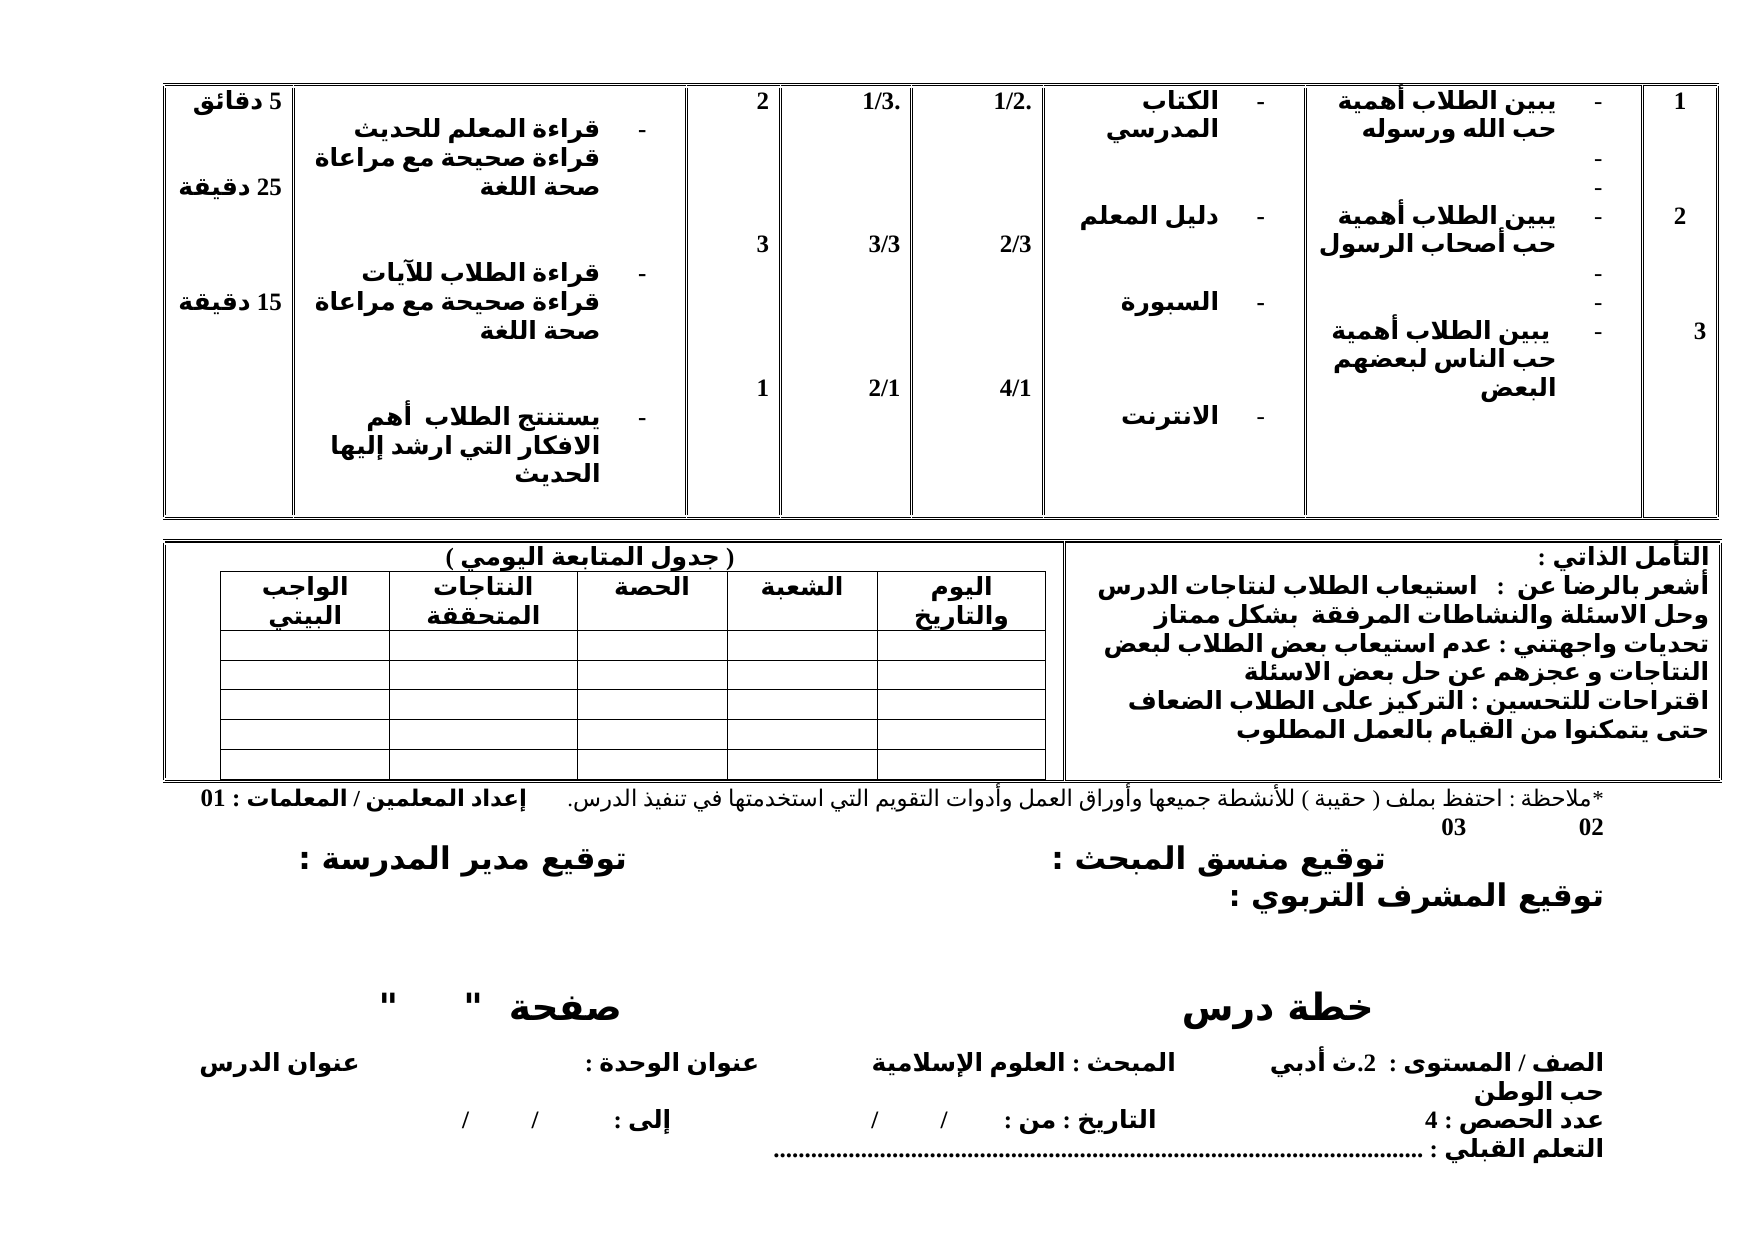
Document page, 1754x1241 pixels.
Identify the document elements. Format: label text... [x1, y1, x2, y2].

table_cell .1/3 3/3 2/1 [781, 84, 912, 517]
text خطة درس صفحة " " [150, 985, 1604, 1029]
text الصف / المستوى : 2.ث أدبي المبحث : العلوم الإسلامية عنوان الوحدة : عنوان الدرس حب الوطن [150, 1048, 1604, 1105]
table_cell يبين الطلاب أهمية حب الله ورسوله يبين الطلاب أهمية حب أصحاب الرسول يبين الطلاب أهمية حب الناس لبعضهم البعض [1305, 86, 1641, 517]
text التعلم القبلي : ........................................................................................................ [150, 1134, 1604, 1163]
text توقيع منسق المبحث : توقيع مدير المدرسة : توقيع المشرف التربوي : [150, 841, 1604, 913]
table_header التأمل الذاتي : أشعر بالرضا عن : استيعاب الطلاب لنتاجات الدرس وحل الاسئلة والنشاطات المرفقة بشكل ممتاز تحديات واجهتني : عدم استيعاب بعض الطلاب لبعض النتاجات و عجزهم عن حل بعض الاسئلة اقتراحات للتحسين : التركيز على الطلاب الضعاف حتى يتمكنوا من القيام بالعمل المطلوب [1066, 540, 1721, 780]
table_header ( جدول المتابعة اليومي ) [165, 543, 1063, 780]
text عدد الحصص : 4 التاريخ : من : / / إلى : / / [150, 1105, 1604, 1134]
table_cell 2 3 1 [687, 84, 781, 517]
table_cell 5 دقائق 25 دقيقة 15 دقيقة [165, 86, 293, 517]
table_cell قراءة المعلم للحديث قراءة صحيحة مع مراعاة صحة اللغة قراءة الطلاب للآيات قراءة صحيحة مع مراعاة صحة اللغة يستنتج الطلاب أهم الافكار التي ارشد إليها الحديث [293, 84, 687, 517]
table_cell 1 2 3 [1644, 84, 1718, 517]
table_cell .1/2 2/3 4/1 [912, 86, 1043, 517]
text *ملاحظة : احتفظ بملف ( حقيبة ) للأنشطة جميعها وأوراق العمل وأدوات التقويم التي استخدمتها في تنفيذ الدرس. إعداد المعلمين / المعلمات : 01 02 03 [150, 783, 1604, 841]
table_cell الكتاب المدرسي دليل المعلم السبورة الانترنت [1043, 86, 1305, 517]
